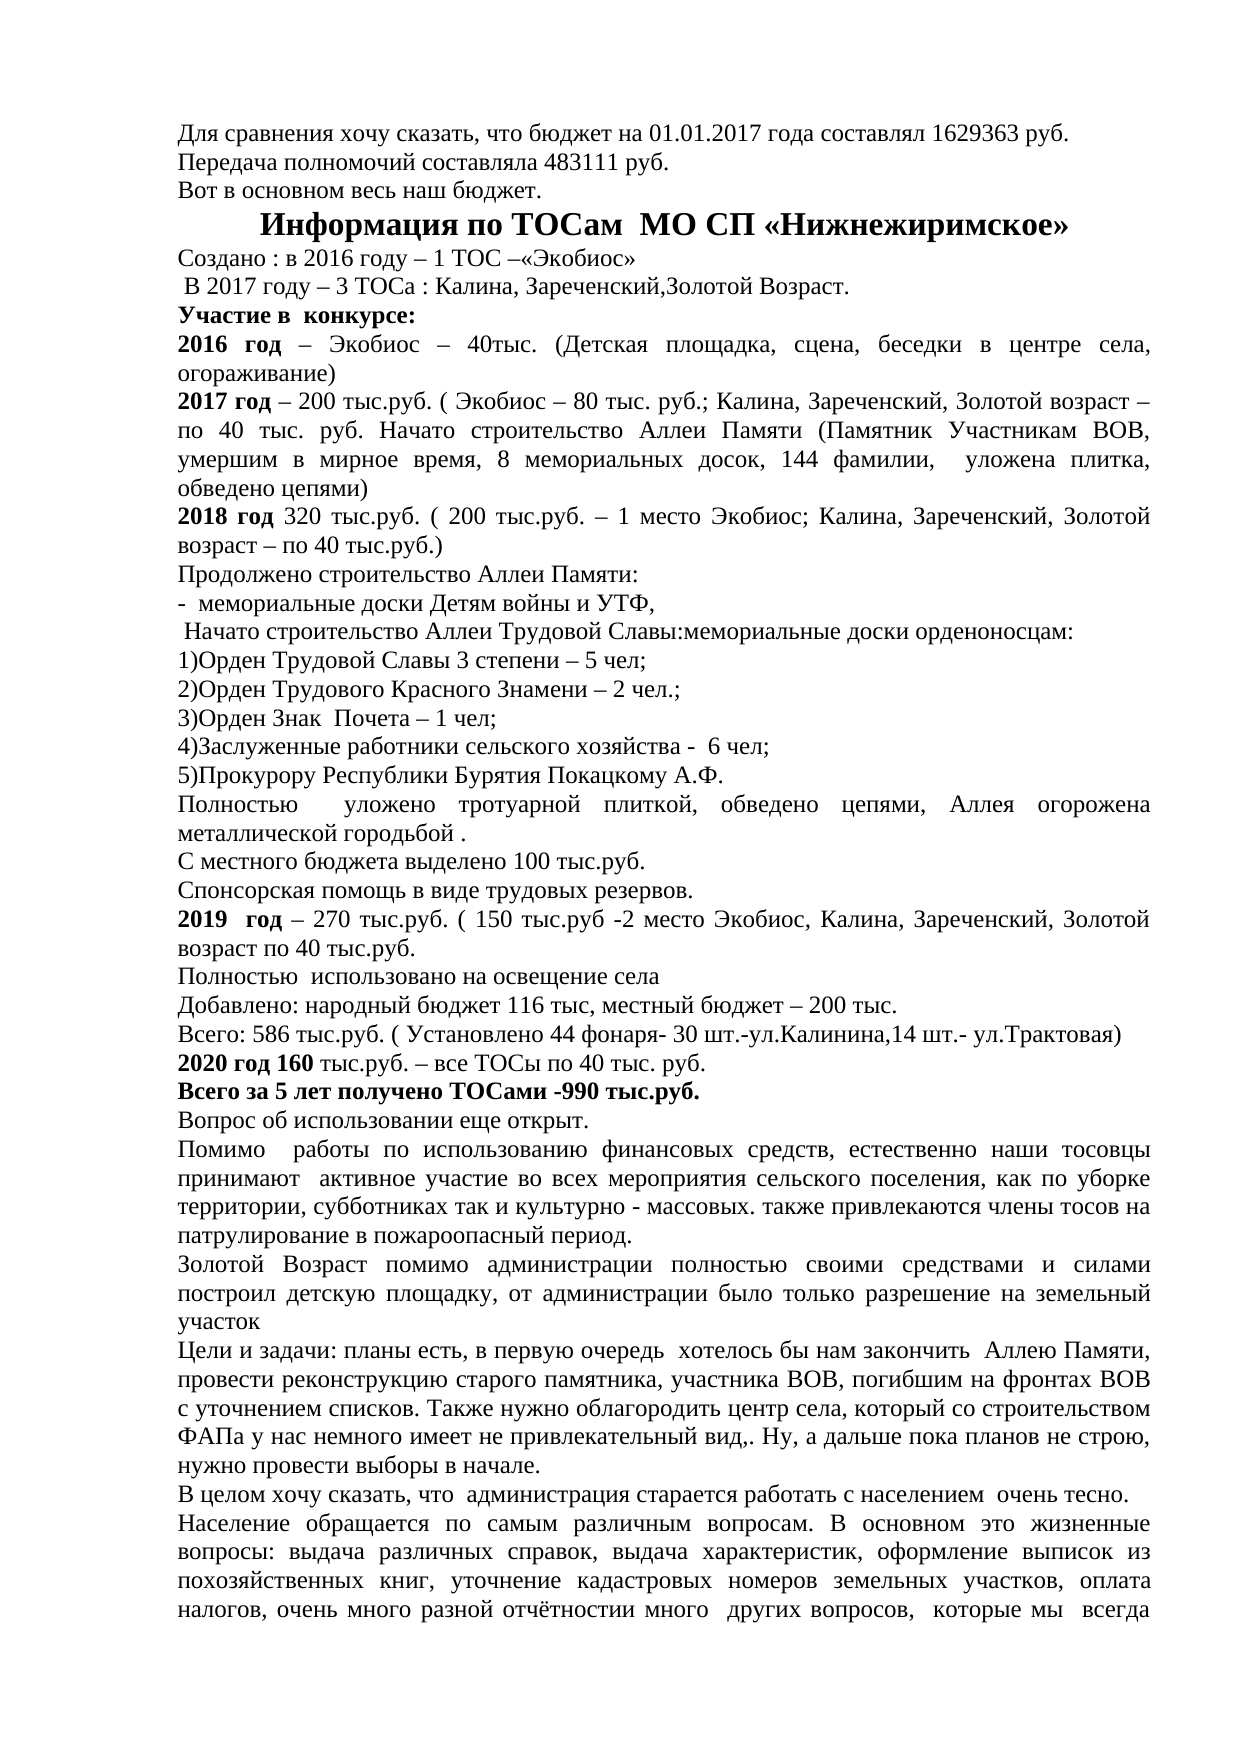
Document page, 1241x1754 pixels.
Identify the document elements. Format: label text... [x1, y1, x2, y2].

text Создано : в 2016 году – 1 ТОС –«Экобиос» [177, 243, 1152, 271]
text 3)Орден Знак Почета – 1 чел; [177, 703, 1152, 731]
text С местного бюджета выделено 100 тыс.руб. [177, 846, 1152, 875]
text Передача полномочий составляла 483111 руб. [177, 147, 1152, 176]
text 2016 год – Экобиос – 40тыс. (Детская площадка, сцена, беседки в центре села, огораживание) [177, 329, 1152, 386]
text 1)Орден Трудовой Славы 3 степени – 5 чел; [177, 645, 1152, 674]
text Начато строительство Аллеи Трудовой Славы:мемориальные доски орденоносцам: [177, 616, 1152, 645]
text Всего: 586 тыс.руб. ( Установлено 44 фонаря- 30 шт.-ул.Калинина,14 шт.- ул.Трактовая) [177, 1019, 1152, 1048]
text 4)Заслуженные работники сельского хозяйства - 6 чел; [177, 731, 1152, 760]
text Участие в конкурсе: [177, 300, 1152, 329]
text Помимо работы по использованию финансовых средств, естественно наши тосовцы принимают активное участие во всех мероприятия сельского поселения, как по уборке территории, субботниках так и культурно - массовых. также привлекаются члены тосов на патрулирование в пожароопасный период. [177, 1134, 1152, 1249]
text 5)Прокурору Республики Бурятия Покацкому А.Ф. [177, 760, 1152, 789]
text Полностью уложено тротуарной плиткой, обведено цепями, Аллея огорожена металлической городьбой . [177, 789, 1152, 846]
text В целом хочу сказать, что администрация старается работать с населением очень тесно. [177, 1479, 1152, 1508]
text Золотой Возраст помимо администрации полностью своими средствами и силами построил детскую площадку, от администрации было только разрешение на земельный участок [177, 1249, 1152, 1335]
text Спонсорская помощь в виде трудовых резервов. [177, 875, 1152, 904]
text 2)Орден Трудового Красного Знамени – 2 чел.; [177, 674, 1152, 703]
text Для сравнения хочу сказать, что бюджет на 01.01.2017 года составлял 1629363 руб. [177, 118, 1152, 147]
text Добавлено: народный бюджет 116 тыс, местный бюджет – 200 тыс. [177, 990, 1152, 1019]
text 2017 год – 200 тыс.руб. ( Экобиос – 80 тыс. руб.; Калина, Зареченский, Золотой возраст – по 40 тыс. руб. Начато строительство Аллеи Памяти (Памятник Участникам ВОВ, умершим в мирное время, 8 мемориальных досок, 144 фамилии, уложена плитка, обведено цепями) [177, 386, 1152, 501]
text 2019 год – 270 тыс.руб. ( 150 тыс.руб -2 место Экобиос, Калина, Зареченский, Золотой возраст по 40 тыс.руб. [177, 904, 1152, 961]
text 2018 год 320 тыс.руб. ( 200 тыс.руб. – 1 место Экобиос; Калина, Зареченский, Золотой возраст – по 40 тыс.руб.) [177, 501, 1152, 559]
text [177, 1508, 1152, 1623]
text 2020 год 160 тыс.руб. – все ТОСы по 40 тыс. руб. [177, 1048, 1152, 1076]
text Цели и задачи: планы есть, в первую очередь хотелось бы нам закончить Аллею Памяти, провести реконструкцию старого памятника, участника ВОВ, погибшим на фронтах ВОВ с уточнением списков. Также нужно облагородить центр села, который со строительством ФАПа у нас немного имеет не привлекательный вид,. Ну, а дальше пока планов не строю, нужно провести выборы в начале. [177, 1335, 1152, 1479]
text - мемориальные доски Детям войны и УТФ, [177, 588, 1152, 616]
text В 2017 году – 3 ТОСа : Калина, Зареченский,Золотой Возраст. [177, 271, 1152, 300]
text Информация по ТОСам МО СП «Нижнежиримское» [177, 204, 1152, 243]
text Продолжено строительство Аллеи Памяти: [177, 559, 1152, 588]
text Вопрос об использовании еще открыт. [177, 1105, 1152, 1134]
text Всего за 5 лет получено ТОСами -990 тыс.руб. [177, 1076, 1152, 1105]
text Вот в основном весь наш бюджет. [177, 176, 1152, 204]
text Полностью использовано на освещение села [177, 961, 1152, 990]
